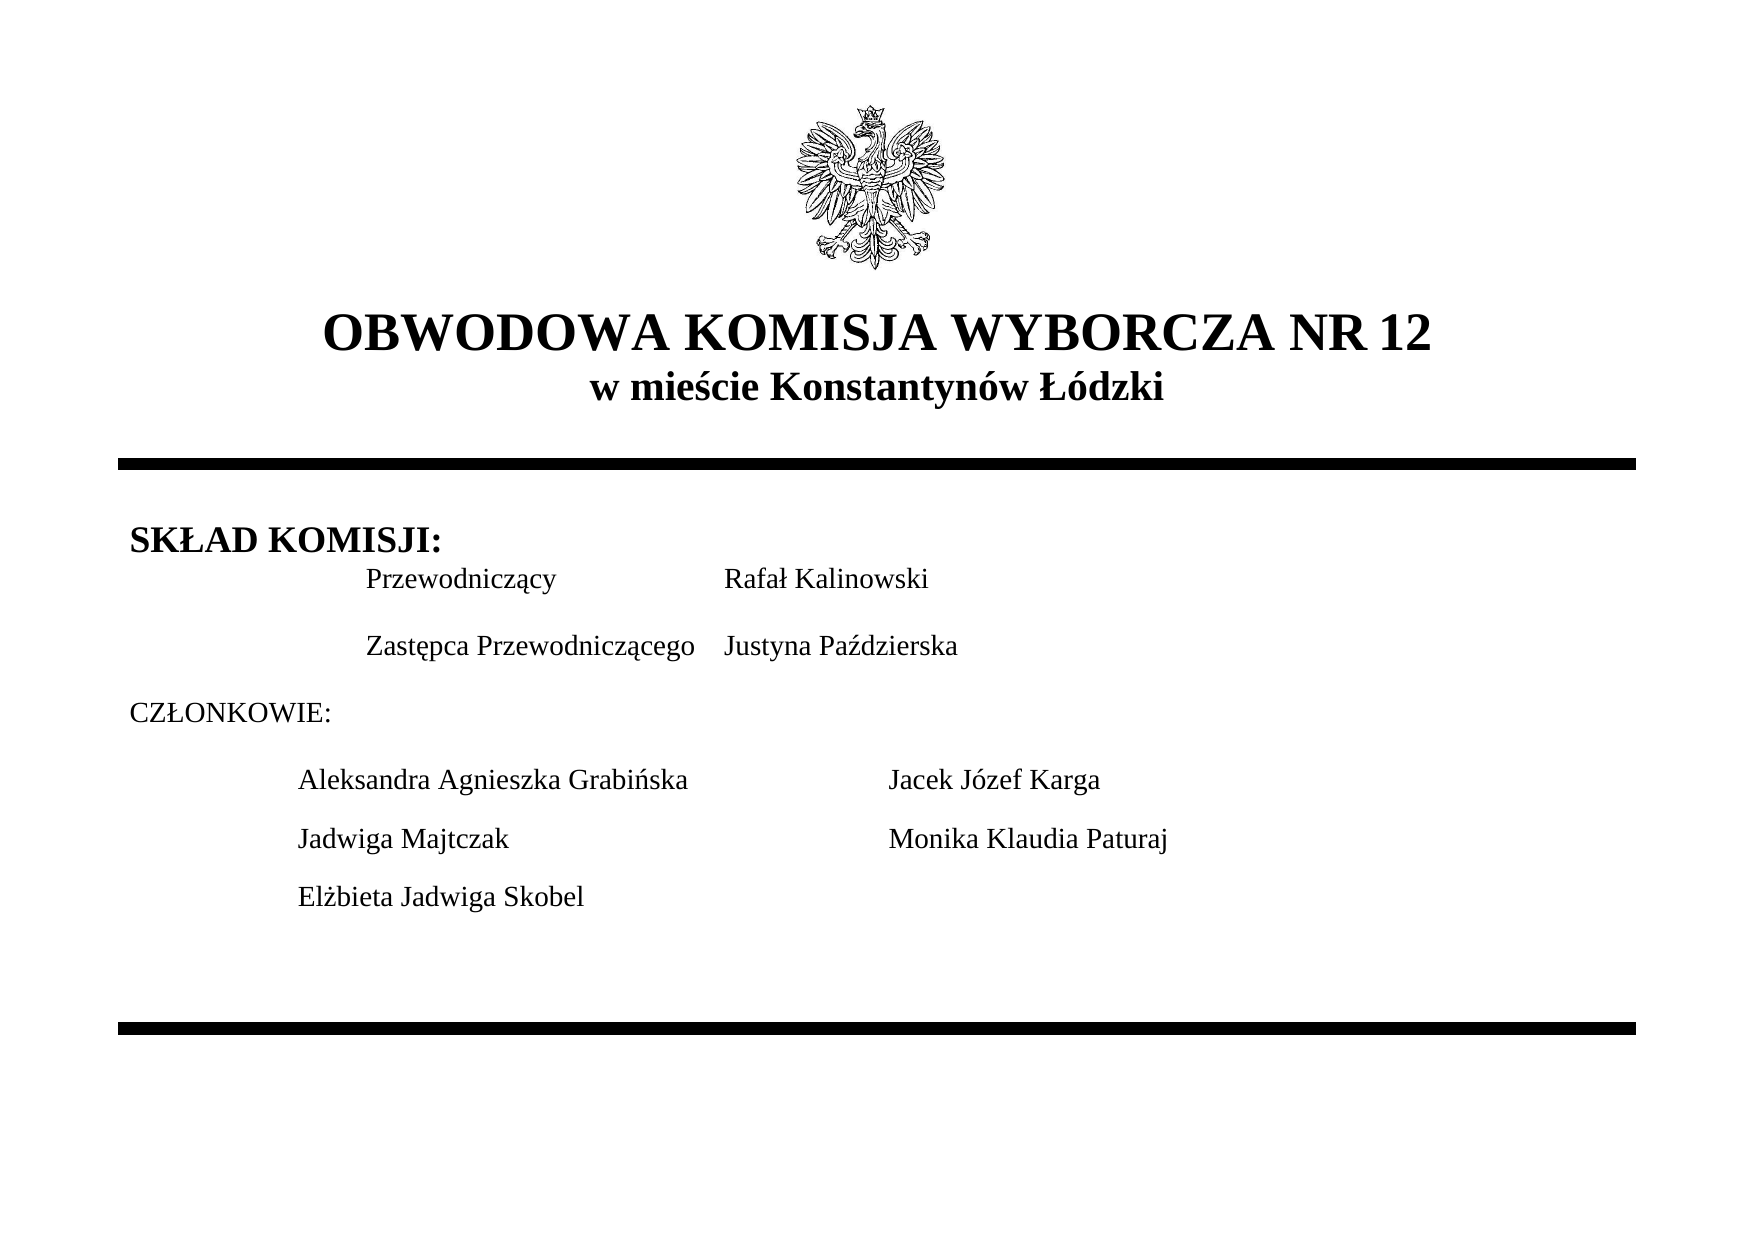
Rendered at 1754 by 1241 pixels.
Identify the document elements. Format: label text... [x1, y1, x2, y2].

picture [781, 87, 974, 271]
text OBWODOWA KOMISJA WYBORCZA NR 12 [118, 299, 1636, 362]
text w mieście Konstantynów Łódzki [118, 362, 1636, 409]
table_header SKŁAD KOMISJI: Przewodniczący Rafał Kalinowski Zastępca Przewodniczącego Justyna Paździerska CZŁONKOWIE: [118, 470, 1636, 1022]
